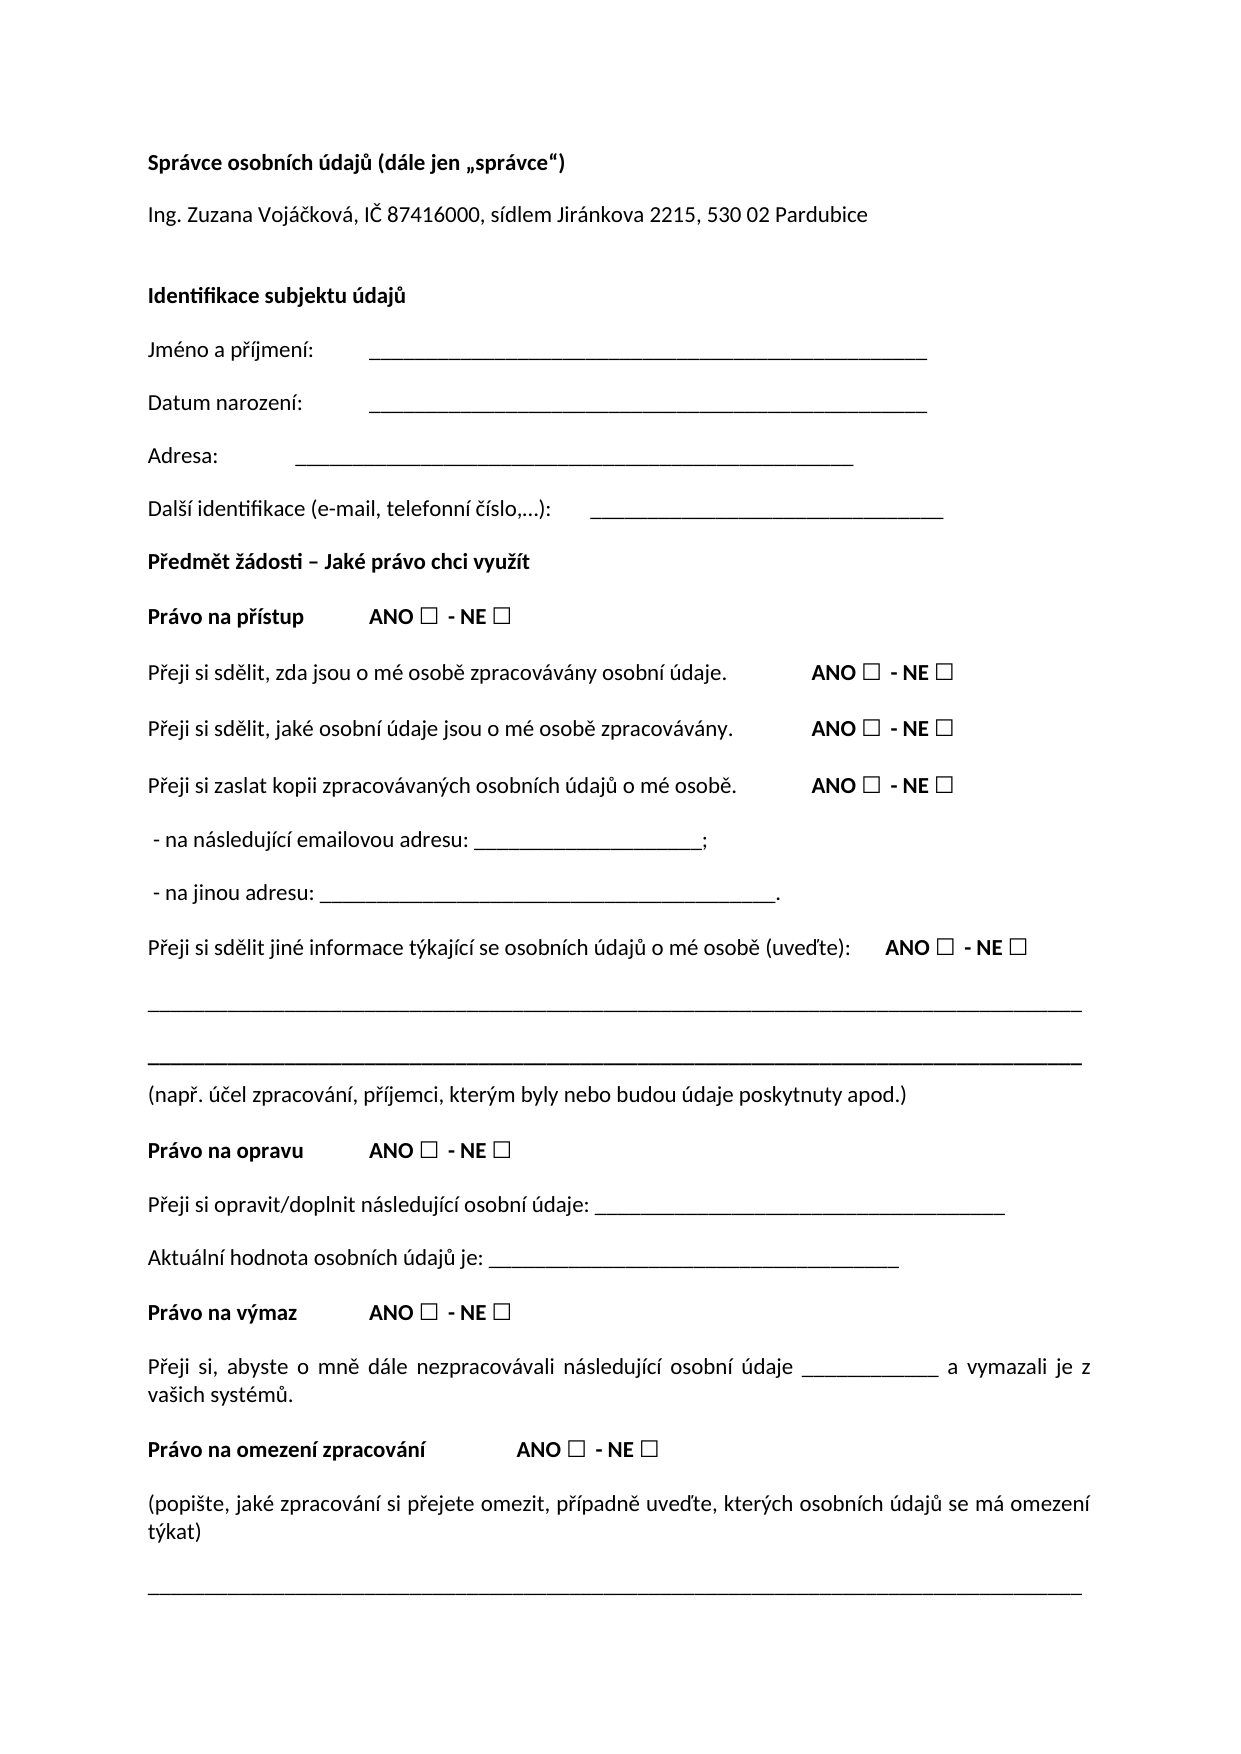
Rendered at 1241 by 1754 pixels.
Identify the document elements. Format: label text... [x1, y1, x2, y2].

text Další identifikace (e-mail, telefonní číslo,…): _______________________________ [148, 494, 1093, 522]
text Ing. Zuzana Vojáčková, IČ 87416000, sídlem Jiránkova 2215, 530 02 Pardubice [148, 201, 1093, 229]
text Přeji si opravit/doplnit následující osobní údaje: ____________________________________ [148, 1190, 1093, 1218]
text (např. účel zpracování, příjemci, kterým byly nebo budou údaje poskytnuty apod.) [148, 1081, 1093, 1109]
text Aktuální hodnota osobních údajů je: ____________________________________ [148, 1243, 1093, 1271]
text Přeji si sdělit, jaké osobní údaje jsou o mé osobě zpracovávány. ANO - NE [148, 712, 1093, 743]
text Přeji si, abyste o mně dále nezpracovávali následující osobní údaje ____________ a vymazali je z vašich systémů. [148, 1352, 1093, 1408]
text Přeji si sdělit, zda jsou o mé osobě zpracovávány osobní údaje. ANO - NE [148, 656, 1093, 687]
text __________________________________________________________________________________ [148, 1571, 1093, 1598]
text Právo na opravu ANO - NE [148, 1134, 1093, 1165]
text - na jinou adresu: ________________________________________. [148, 878, 1093, 906]
text Identifikace subjektu údajů [148, 282, 1093, 310]
text Adresa: _________________________________________________ [148, 441, 1093, 469]
text __________________________________________________________________________________ [148, 987, 1093, 1015]
text Přeji si zaslat kopii zpracovávaných osobních údajů o mé osobě. ANO - NE [148, 768, 1093, 800]
text Jméno a příjmení: _________________________________________________ [148, 335, 1093, 363]
text __________________________________________________________________________________ [148, 1040, 1093, 1068]
text Předmět žádosti – Jaké právo chci využít [148, 547, 1093, 575]
text (popište, jaké zpracování si přejete omezit, případně uveďte, kterých osobních údajů se má omezení týkat) [148, 1489, 1093, 1546]
text Správce osobních údajů (dále jen „správce“) [148, 148, 1093, 176]
text Právo na přístup ANO - NE [148, 600, 1093, 631]
text - na následující emailovou adresu: ____________________; [148, 825, 1093, 853]
text Přeji si sdělit jiné informace týkající se osobních údajů o mé osobě (uveďte): ANO - NE [148, 931, 1093, 962]
text Právo na omezení zpracování ANO - NE [148, 1433, 1093, 1464]
text Právo na výmaz ANO - NE [148, 1296, 1093, 1327]
text Datum narození: _________________________________________________ [148, 388, 1093, 416]
